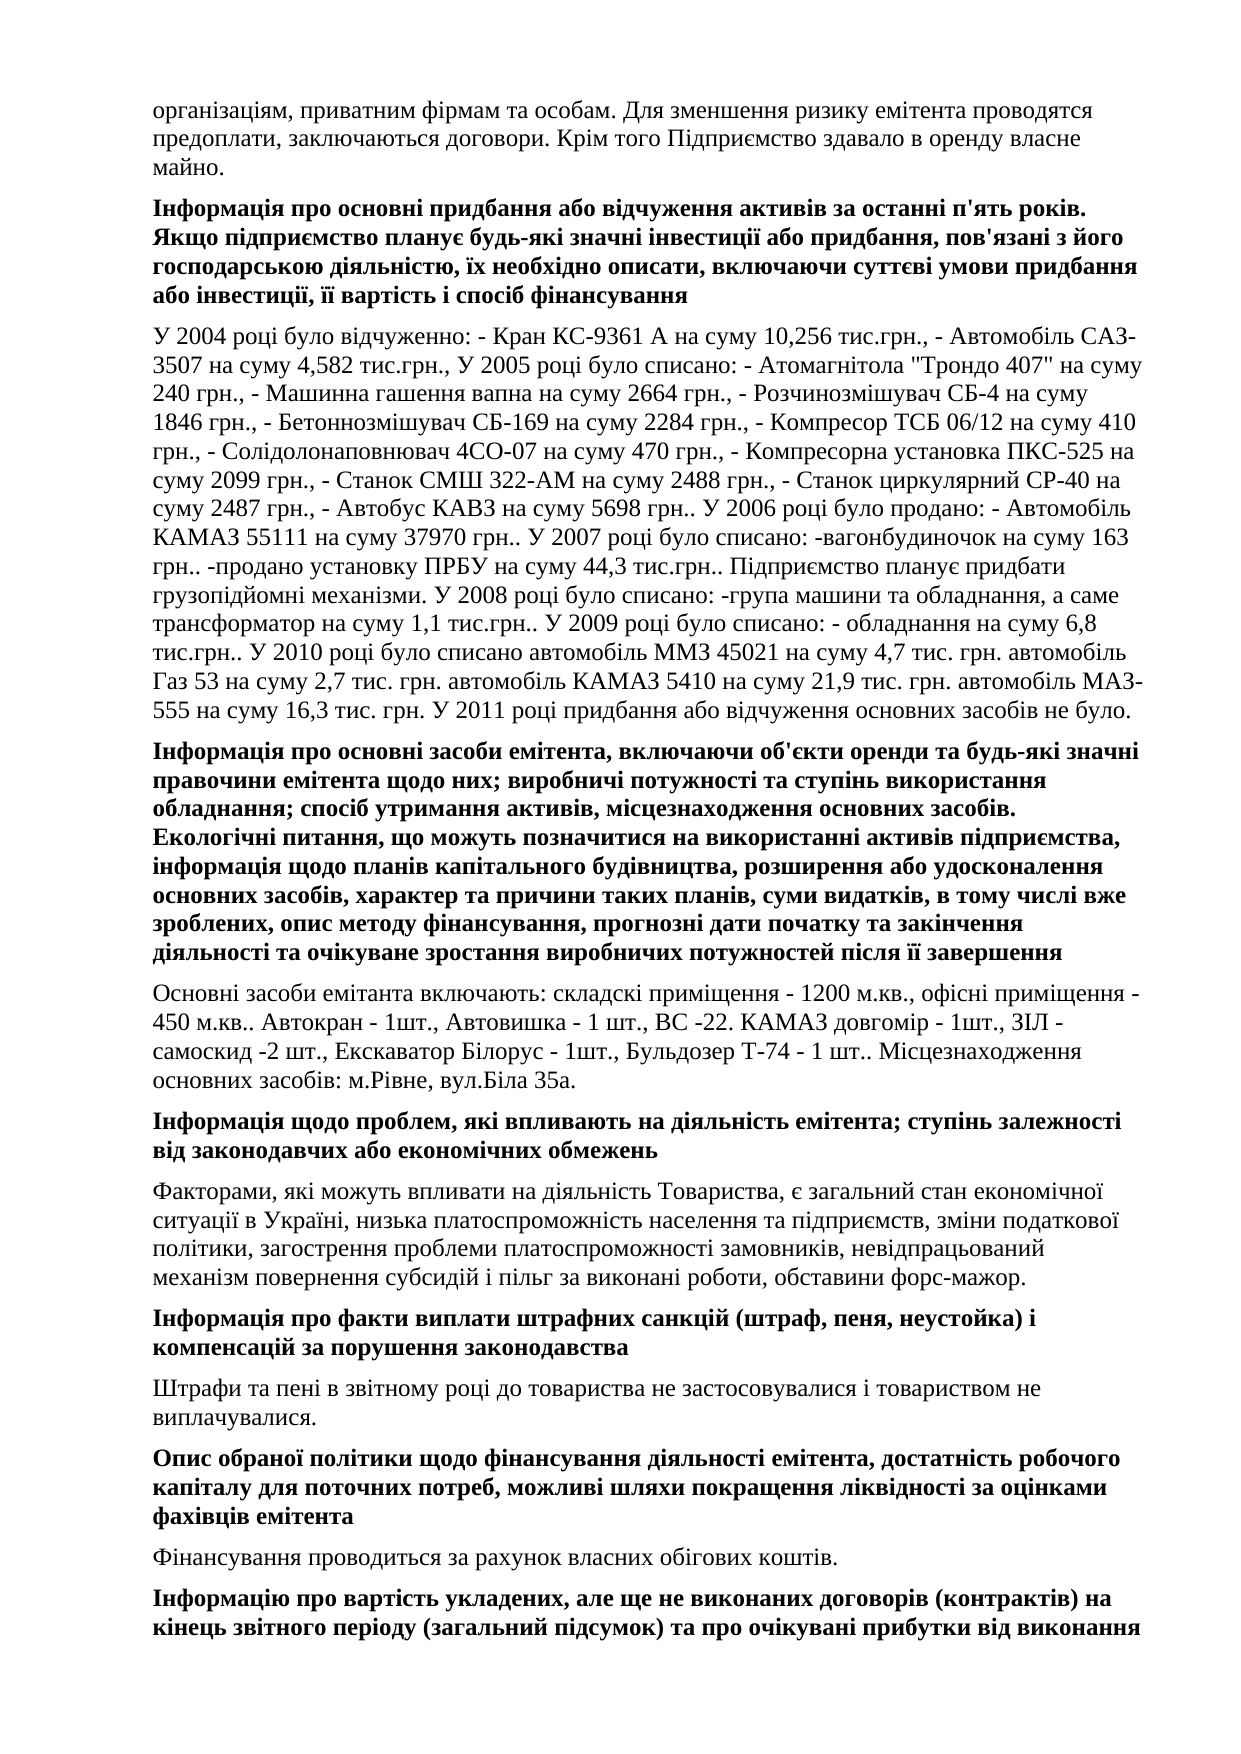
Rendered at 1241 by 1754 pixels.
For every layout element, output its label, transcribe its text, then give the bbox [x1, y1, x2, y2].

table_cell Інформація про основні придбання або відчуження активів за останні п'ять років. Якщо підприємство планує будь-які значні інвестиції або придбання, пов'язані з його господарською діяльністю, їх необхідно описати, включаючи суттєві умови придбання або інвестиції, її вартість і спосіб фінансування [146, 187, 1150, 315]
table_cell Опис обраної політики щодо фінансування діяльності емітента, достатність робочого капіталу для поточних потреб, можливі шляхи покращення ліквідності за оцінками фахівців емітента [146, 1437, 1150, 1536]
table_cell Факторами, якi можуть впливати на дiяльнiсть Товариства, є загальний стан економiчної ситуацiї в Українi, низька платоспроможнiсть населення та пiдприємств, змiни податкової полiтики, загострення проблеми платоспроможностi замовникiв, невiдпрацьований механiзм повернення субсидiй i пiльг за виконанi роботи, обставини форс-мажор. [146, 1170, 1150, 1297]
table_cell У 2004 роцi було вiдчуженно: - Кран КС-9361 А на суму 10,256 тис.грн., - Автомобiль САЗ-3507 на суму 4,582 тис.грн., У 2005 роцi було списано: - Атомагнiтола "Трондо 407" на суму 240 грн., - Машинна гашення вапна на суму 2664 грн., - Розчинозмiшувач СБ-4 на суму 1846 грн., - Бетоннозмiшувач СБ-169 на суму 2284 грн., - Компресор ТСБ 06/12 на суму 410 грн., - Солiдолонаповнювач 4СО-07 на суму 470 грн., - Компресорна установка ПКС-525 на суму 2099 грн., - Станок СМШ 322-АМ на суму 2488 грн., - Станок циркулярний СР-40 на суму 2487 грн., - Автобус КАВЗ на суму 5698 грн.. У 2006 роцi було продано: - Автомобiль КАМАЗ 55111 на суму 37970 грн.. У 2007 роцi було списано: -вагонбудиночок на суму 163 грн.. -продано установку ПРБУ на суму 44,3 тис.грн.. Пiдприємство планує придбати грузопiдйомнi механiзми. У 2008 роцi було списано: -група машини та обладнання, а саме трансформатор на суму 1,1 тис.грн.. У 2009 роцi було списано: - обладнання на суму 6,8 тис.грн.. У 2010 роцi було списано автомобiль ММЗ 45021 на суму 4,7 тис. грн. автомобiль Газ 53 на суму 2,7 тис. грн. автомобiль КАМАЗ 5410 на суму 21,9 тис. грн. автомобiль МАЗ-555 на суму 16,3 тис. грн. У 2011 роцi придбання або вiдчуження основних засобiв не було. [146, 315, 1150, 730]
table_cell Фiнансування проводиться за рахунок власних обiгових коштiв. [146, 1536, 1150, 1577]
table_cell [146, 89, 1150, 187]
table_cell Штрафи та пенi в звiтному роцi до товариства не застосовувалися i товариством не виплачувалися. [146, 1367, 1150, 1437]
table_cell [146, 1577, 1150, 1647]
table_cell Інформація про факти виплати штрафних санкцій (штраф, пеня, неустойка) і компенсацій за порушення законодавства [146, 1297, 1150, 1367]
table_cell Інформація щодо проблем, які впливають на діяльність емітента; ступінь залежності від законодавчих або економічних обмежень [146, 1100, 1150, 1170]
table_cell Інформація про основні засоби емітента, включаючи об'єкти оренди та будь-які значні правочини емітента щодо них; виробничі потужності та ступінь використання обладнання; спосіб утримання активів, місцезнаходження основних засобів. Екологічні питання, що можуть позначитися на використанні активів підприємства, інформація щодо планів капітального будівництва, розширення або удосконалення основних засобів, характер та причини таких планів, суми видатків, в тому числі вже зроблених, опис методу фінансування, прогнозні дати початку та закінчення діяльності та очікуване зростання виробничих потужностей після її завершення [146, 730, 1150, 972]
table_cell Основнi засоби емiтанта включають: складскi примiщення - 1200 м.кв., офiснi примiщення - 450 м.кв.. Автокран - 1шт., Автовишка - 1 шт., ВС -22. КАМАЗ довгомiр - 1шт., ЗIЛ -самоскид -2 шт., Екскаватор Бiлорус - 1шт., Бульдозер Т-74 - 1 шт.. Мiсцезнаходження основних засобiв: м.Рiвне, вул.Бiла 35а. [146, 972, 1150, 1100]
